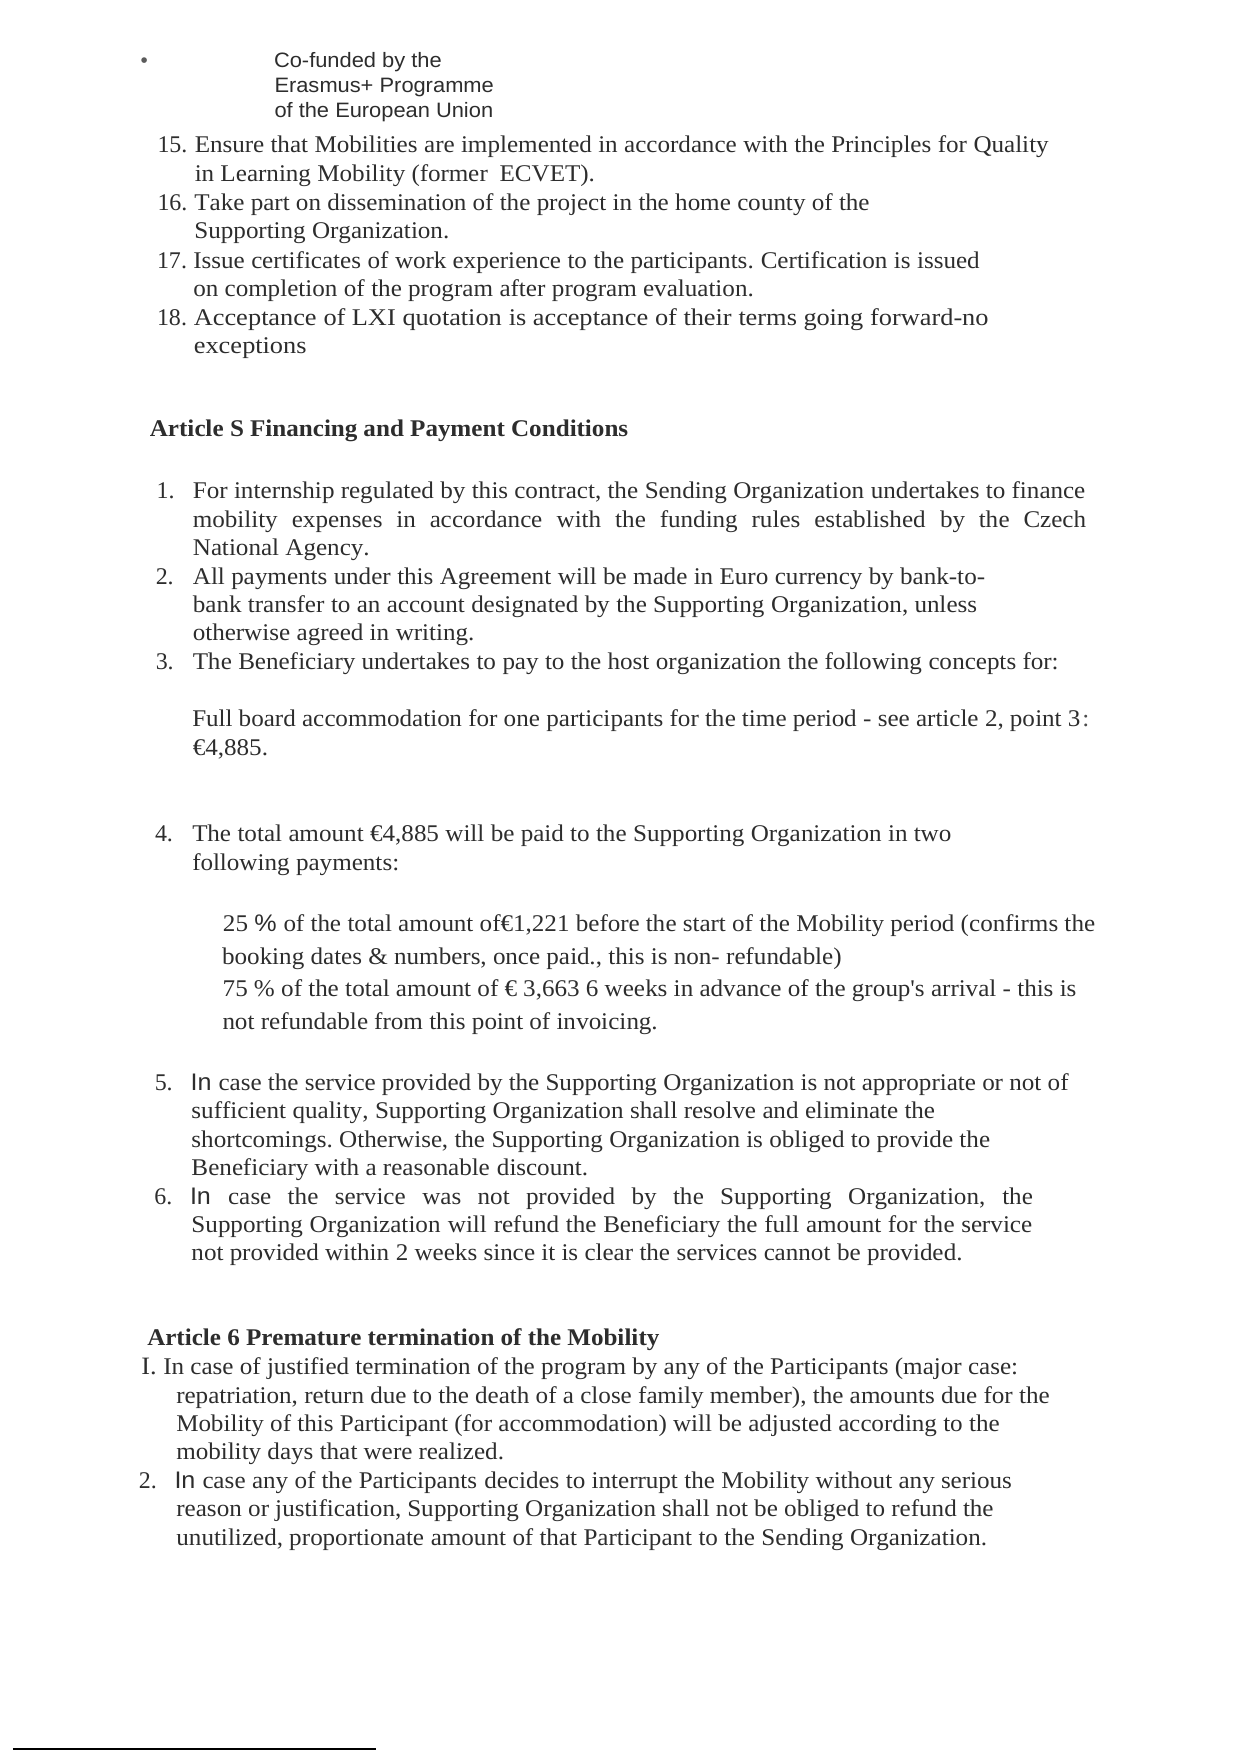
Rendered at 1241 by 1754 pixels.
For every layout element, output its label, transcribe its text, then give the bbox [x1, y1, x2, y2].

list Ensure that Mobilities are implemented in accordance with the Principles for Quality in Learning Mobility (former ECVET). [157, 130, 1066, 187]
subtitle Article S Financing and Payment Conditions [149, 414, 1098, 442]
list In case the service was not provided by the Supporting Organization, the Supporting Organization will refund the Beneficiary the full amount for the service not provided within 2 weeks since it is clear the services cannot be provided. [154, 1182, 1033, 1266]
list All payments under this Agreement will be made in Euro currency by bank-to-bank transfer to an account designated by the Supporting Organization, unless otherwise agreed in writing. [156, 562, 1024, 646]
text 75 % of the total amount of € 3,663 6 weeks in advance of the group's arrival - this is not refundable from this point of invoicing. [222, 974, 1089, 1034]
list The total amount €4,885 will be paid to the Supporting Organization in two following payments: [155, 819, 1052, 875]
list For internship regulated by this contract, the Sending Organization undertakes to finance mobility expenses in accordance with the funding rules established by the Czech National Agency. [156, 476, 1086, 561]
text 25 % of the total amount of€1,221 before the start of the Mobility period (confirms the booking dates & numbers, once paid., this is non- refundable) [222, 909, 1098, 969]
list The Beneficiary undertakes to pay to the host organization the following concepts for: [156, 647, 1098, 675]
list In case any of the Participants decides to interrupt the Mobility without any serious reason or justification, Supporting Organization shall not be obliged to refund the unutilized, proportionate amount of that Participant to the Sending Organization. [139, 1466, 1073, 1550]
text I. In case of justified termination of the program by any of the Participants (major case: repatriation, return due to the death of a close family member), the amounts due for the Mobility of this Participant (for accommodation) will be adjusted according to the mobility days that were realized. [141, 1351, 1089, 1465]
list Take part on dissemination of the project in the home county of the Supporting Organization. [157, 188, 979, 244]
subtitle Article 6 Premature termination of the Mobility [147, 1324, 1098, 1351]
list In case the service provided by the Supporting Organization is not appropriate or not of sufficient quality, Supporting Organization shall resolve and eliminate the shortcomings. Otherwise, the Supporting Organization is obliged to provide the Beneficiary with a reasonable discount. [154, 1068, 1073, 1181]
text Full board accommodation for one participants for the time period - see article 2, point 3: [192, 704, 1098, 732]
list Issue certificates of work experience to the participants. Certification is issued on completion of the program after program evaluation. [157, 246, 1003, 302]
text €4,885. [193, 733, 1098, 761]
list Acceptance of LXI quotation is acceptance of their terms going forward-no exceptions [157, 303, 1098, 358]
